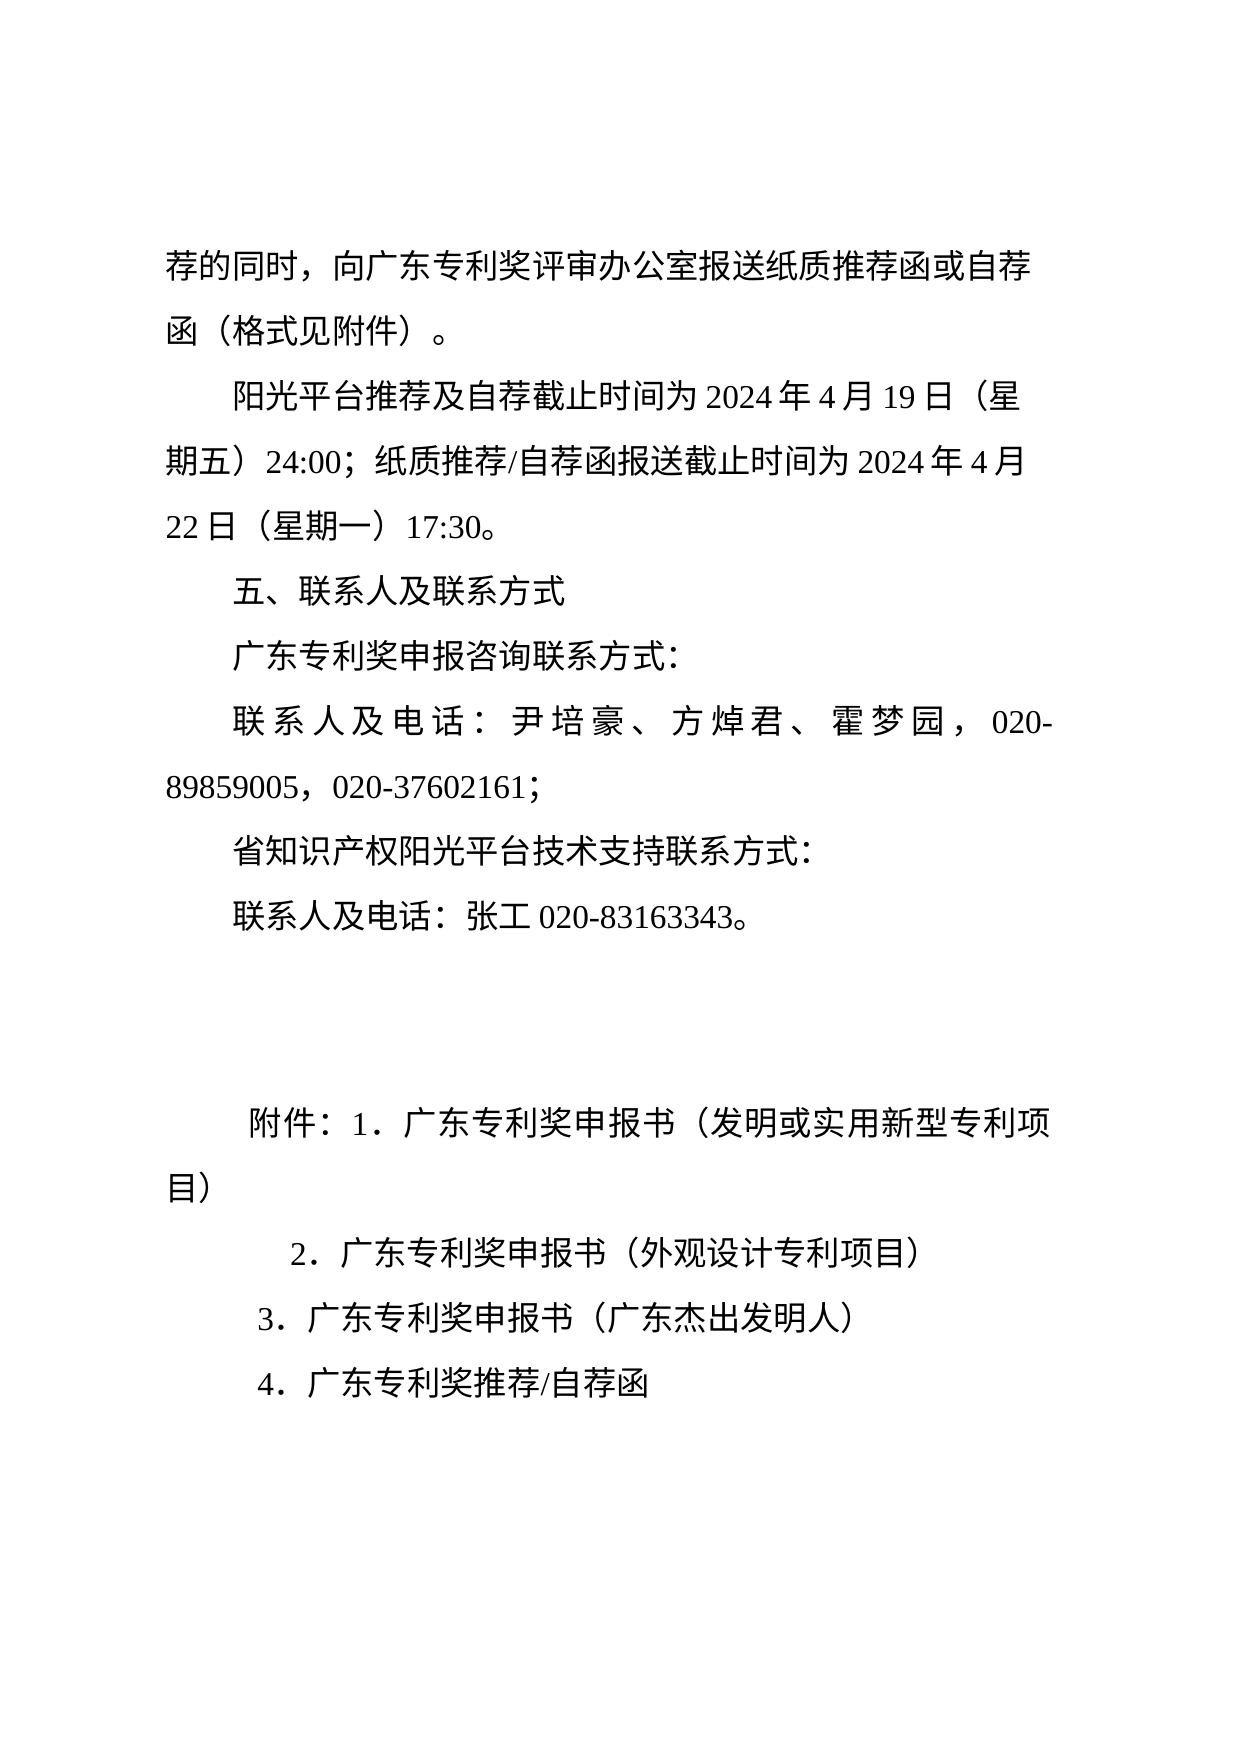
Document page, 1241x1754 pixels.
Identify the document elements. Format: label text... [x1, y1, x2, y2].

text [165, 231, 1053, 361]
text 附件：1．广东专利奖申报书（发明或实用新型专利项目） [165, 1089, 1053, 1219]
text 2．广东专利奖申报书（外观设计专利项目） [165, 1219, 1053, 1284]
text 联系人及电话：张工020-83163343。 [165, 881, 1053, 946]
text 广东专利奖申报咨询联系方式： [165, 621, 1053, 686]
text 3．广东专利奖申报书（广东杰出发明人） [165, 1284, 1053, 1349]
text 省知识产权阳光平台技术支持联系方式： [165, 816, 1053, 881]
text 阳光平台推荐及自荐截止时间为2024年4月19日（星期五）24:00；纸质推荐/自荐函报送截止时间为2024年4月22日（星期一）17:30。 [165, 361, 1053, 556]
text 4．广东专利奖推荐/自荐函 [165, 1349, 1053, 1414]
text 联系人及电话：尹培豪、方焯君、霍梦园，020-89859005，020-37602161； [165, 686, 1053, 816]
text 五、联系人及联系方式 [165, 556, 1053, 621]
